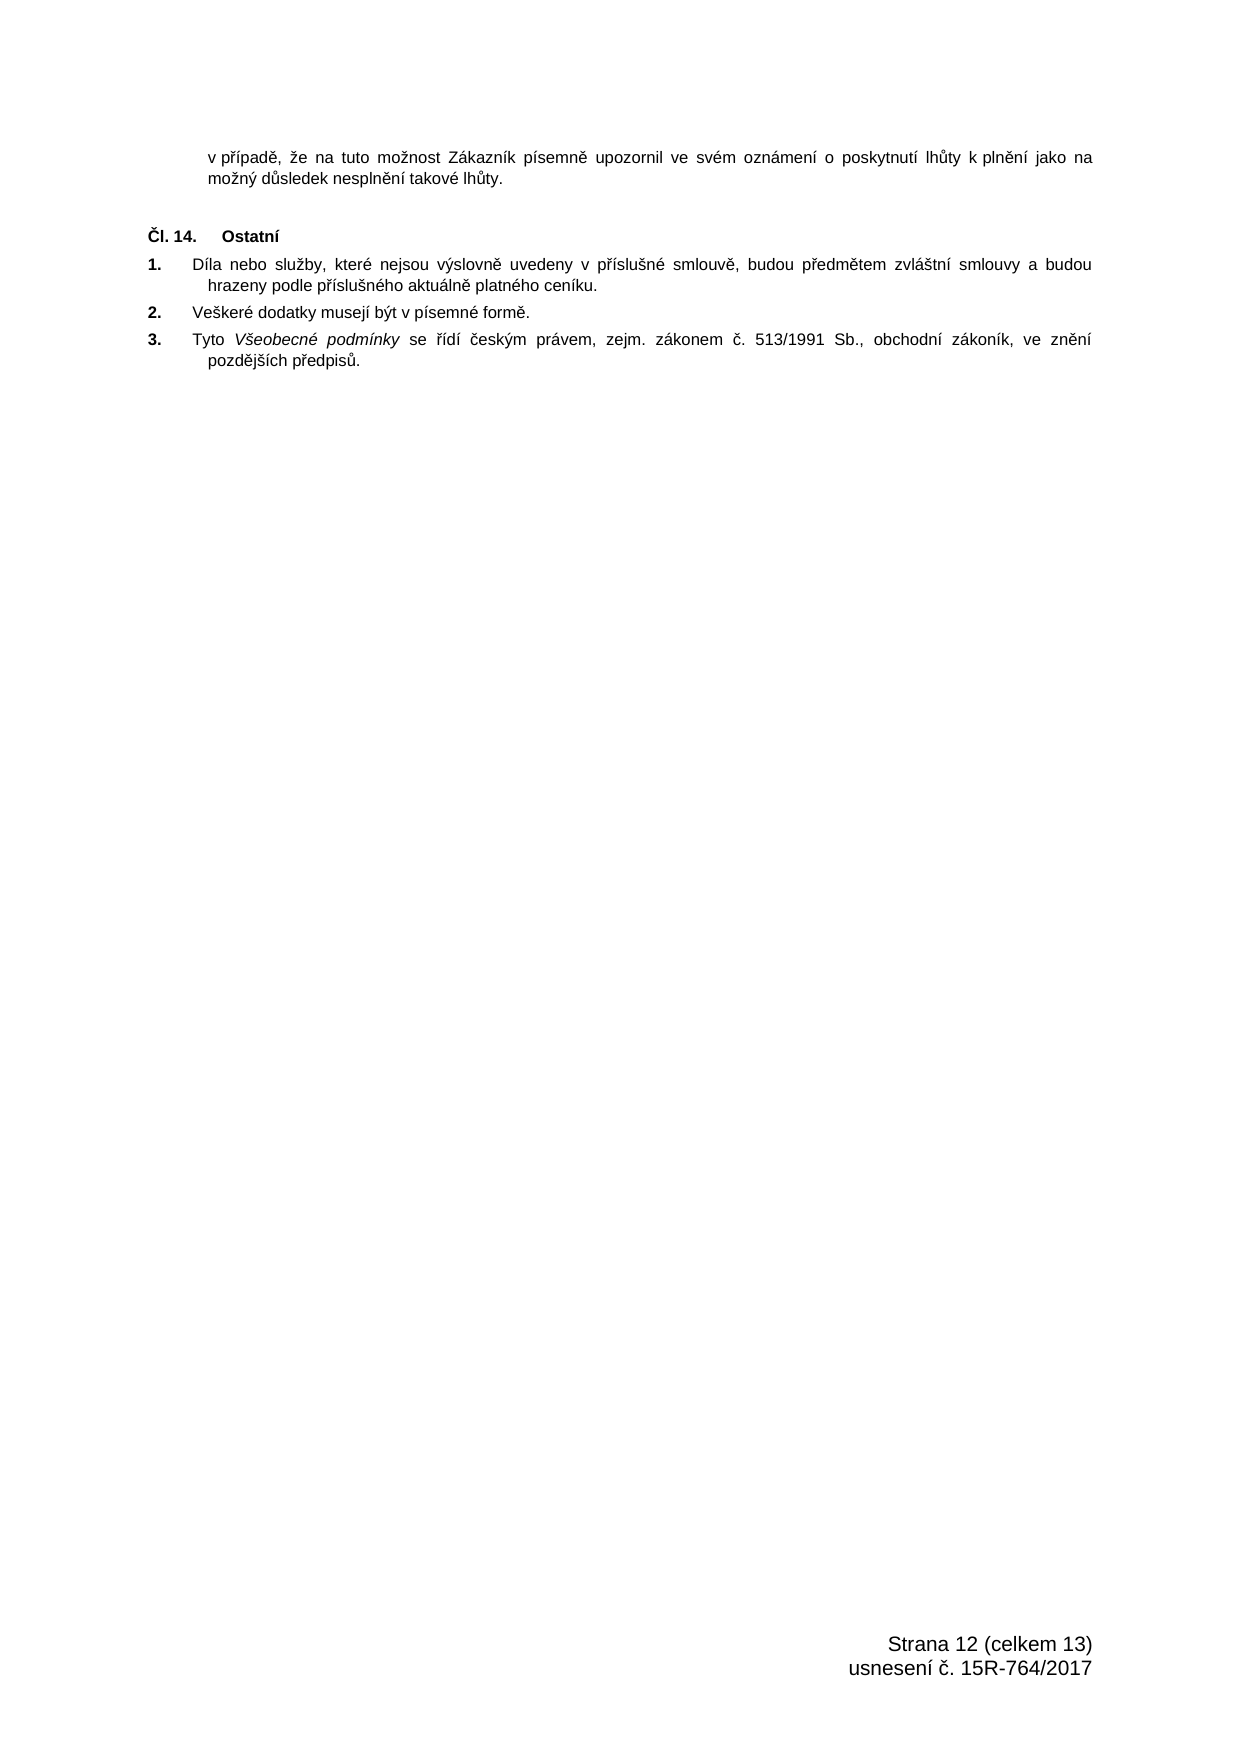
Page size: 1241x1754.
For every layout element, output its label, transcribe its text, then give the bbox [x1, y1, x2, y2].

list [148, 148, 1092, 188]
list Tyto Všeobecné podmínky se řídí českým právem, zejm. zákonem č. 513/1991 Sb., obchodní zákoník, ve znění pozdějších předpisů. [148, 330, 1092, 370]
list Veškeré dodatky musejí být v písemné formě. [148, 303, 1092, 322]
list Ostatní [148, 227, 1092, 246]
list Díla nebo služby, které nejsou výslovně uvedeny v příslušné smlouvě, budou předmětem zvláštní smlouvy a budou hrazeny podle příslušného aktuálně platného ceníku. [148, 254, 1092, 295]
